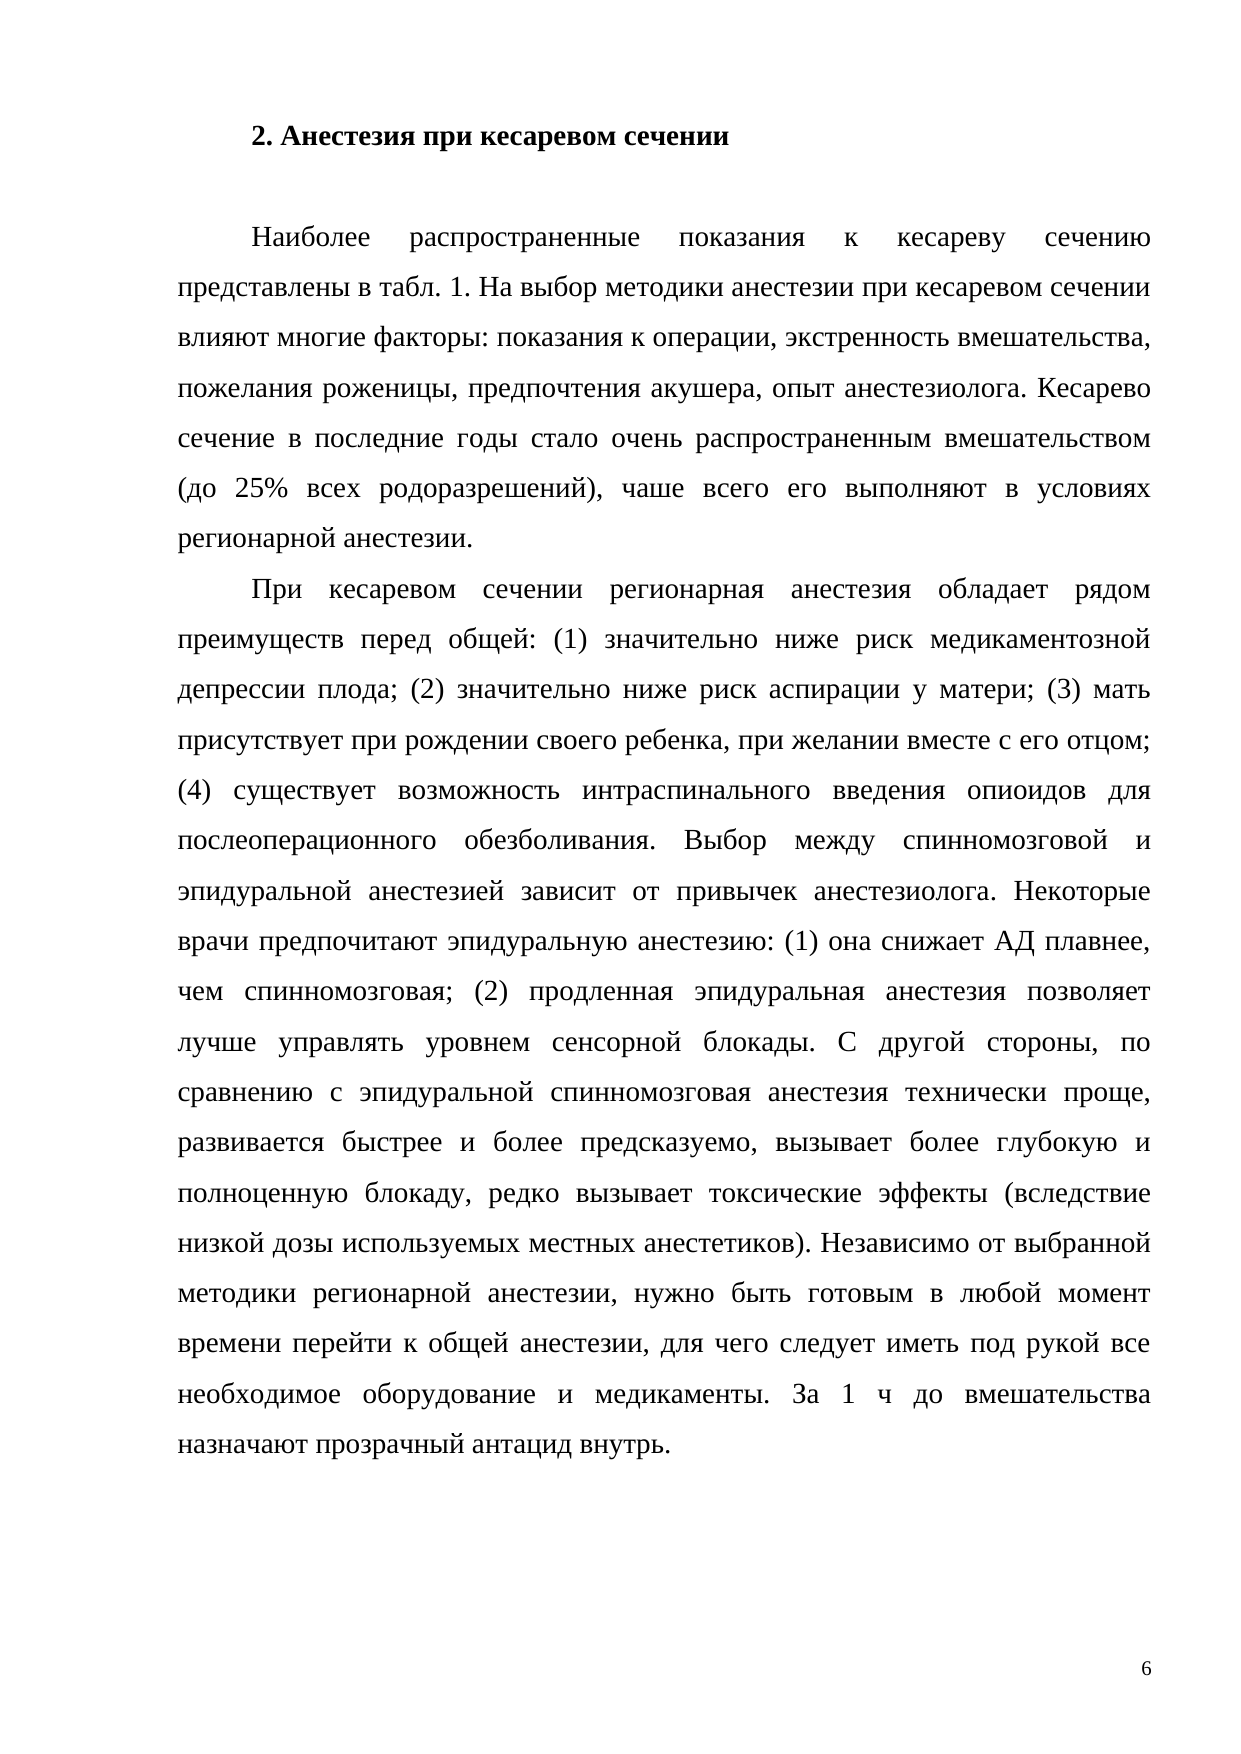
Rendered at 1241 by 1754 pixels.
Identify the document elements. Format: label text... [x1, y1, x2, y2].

text Наиболее распространенные показания к кесареву сечению представлены в табл. 1. На выбор методики анестезии при кесаревом сечении влияют многие факторы: показания к операции, экстренность вмешательства, пожелания роженицы, предпочтения акушера, опыт анестезиолога. Кесарево сечение в последние годы стало очень распространенным вмешательством (до 25% всех родоразрешений), чаше всего его выполняют в условиях регионарной анестезии. [177, 219, 1152, 554]
text 2. Анестезия при кесаревом сечении [177, 118, 1152, 152]
text При кесаревом сечении регионарная анестезия обладает рядом преимуществ перед общей: (1) значительно ниже риск медикаментозной депрессии плода; (2) значительно ниже риск аспирации у матери; (3) мать присутствует при рождении своего ребенка, при желании вместе с его отцом; (4) существует возможность интраспинального введения опиоидов для послеоперационного обезболивания. Выбор между спинномозговой и эпидуральной анестезией зависит от привычек анестезиолога. Некоторые врачи предпочитают эпидуральную анестезию: (1) она снижает АД плавнее, чем спинномозговая; (2) продленная эпидуральная анестезия позволяет лучше управлять уровнем сенсорной блокады. С другой стороны, по сравнению с эпидуральной спинномозговая анестезия технически проще, развивается быстрее и более предсказуемо, вызывает более глубокую и полноценную блокаду, редко вызывает токсические эффекты (вследствие низкой дозы используемых местных анестетиков). Независимо от выбранной методики регионарной анестезии, нужно быть готовым в любой момент времени перейти к общей анестезии, для чего следует иметь под рукой все необходимое оборудование и медикаменты. За 1 ч до вмешательства назначают прозрачный антацид внутрь. [177, 571, 1152, 1460]
